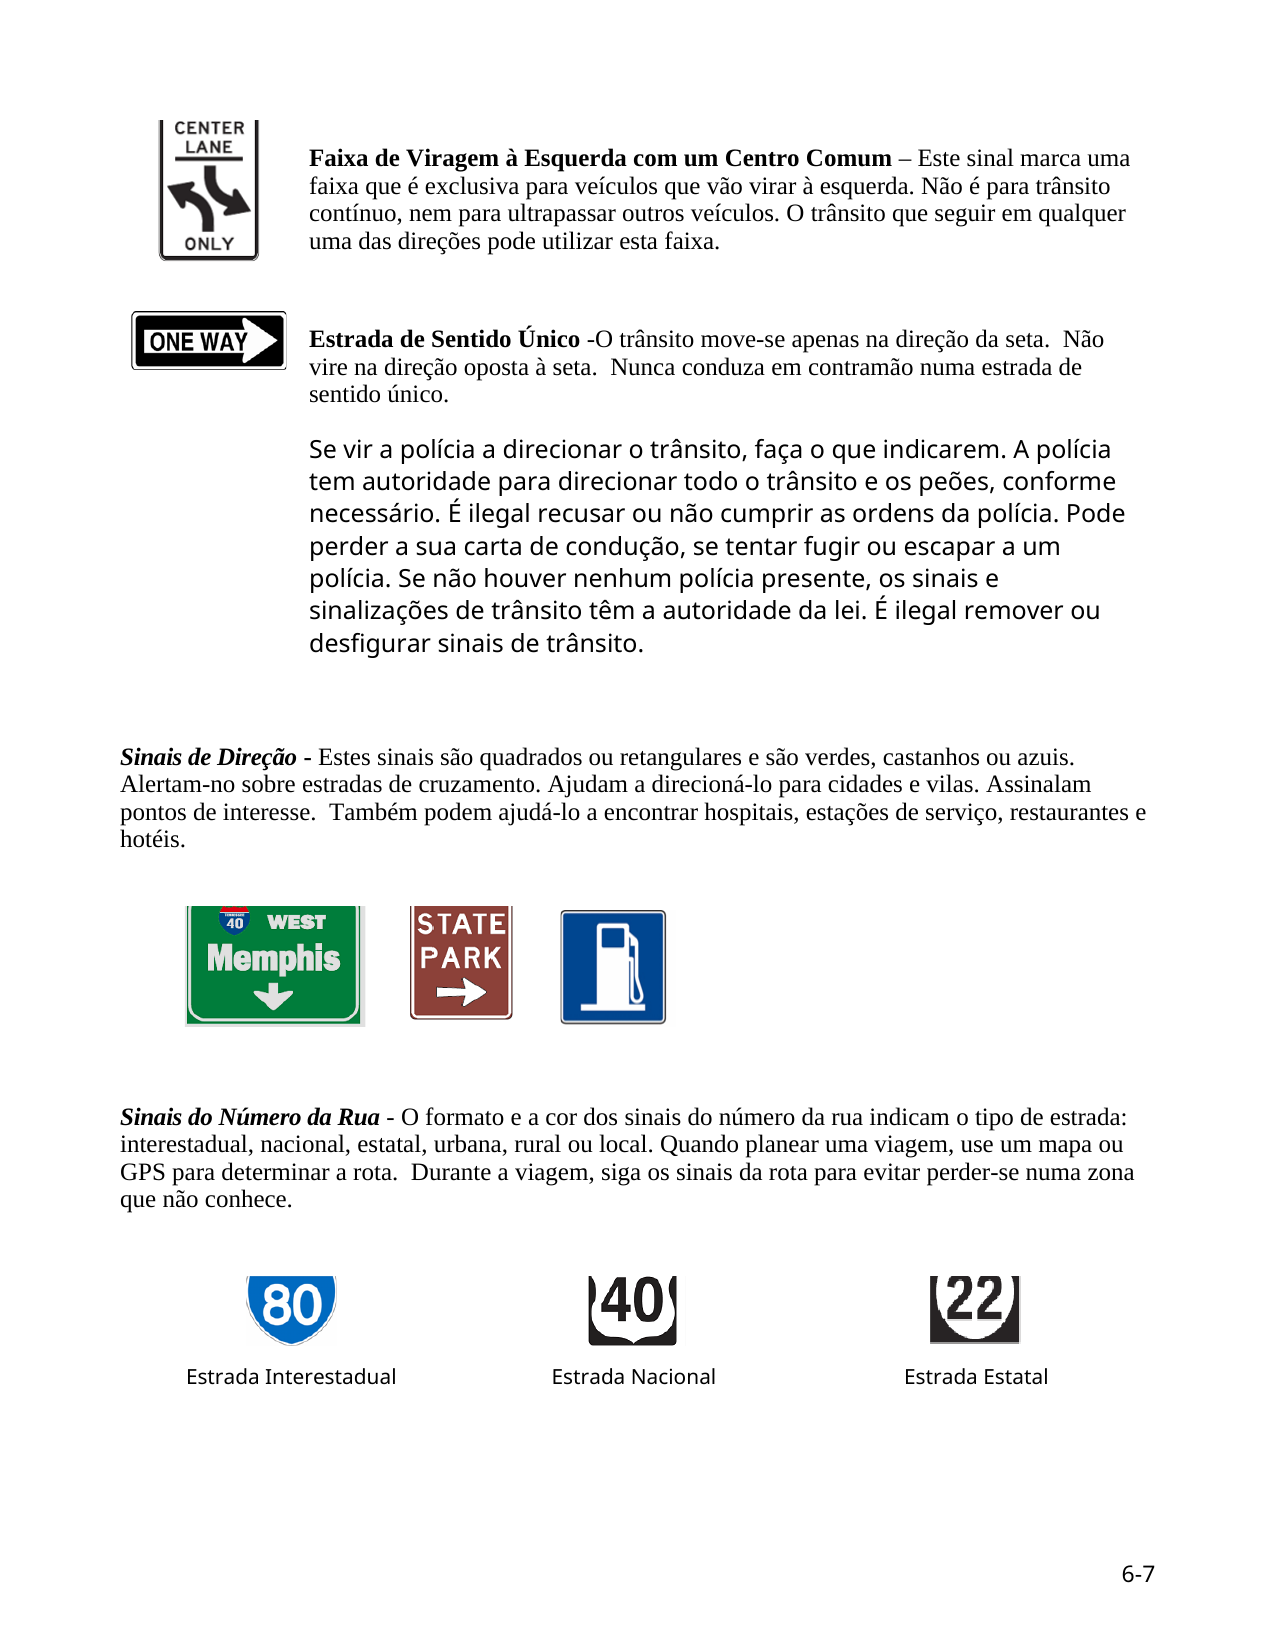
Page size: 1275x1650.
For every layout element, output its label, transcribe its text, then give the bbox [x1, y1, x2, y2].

table_cell Faixa de Viragem à Esquerda com um Centro Comum – Este sinal marca uma faixa que é exclusiva para veículos que vão virar à esquerda. Não é para trânsito contínuo, nem para ultrapassar outros veículos. O trânsito que seguir em qualquer uma das direções pode utilizar esta faixa. [298, 120, 1148, 301]
picture [560, 910, 677, 1027]
picture [404, 906, 522, 1027]
picture [582, 1276, 686, 1346]
table_cell [120, 301, 298, 718]
table_cell Estrada Estatal [805, 1363, 1147, 1389]
table_header [805, 1276, 1147, 1363]
table_header [120, 1276, 462, 1363]
text Sinais de Direção - Estes sinais são quadrados ou retangulares e são verdes, castanhos ou azuis. Alertam-no sobre estradas de cruzamento. Ajudam a direcioná-lo para cidades e vilas. Assinalam pontos de interesse. Também podem ajudá-lo a encontrar hospitais, estações de serviço, restaurantes e hotéis. [120, 743, 1155, 853]
table_cell Estrada Interestadual [120, 1363, 462, 1389]
text Sinais do Número da Rua - O formato e a cor dos sinais do número da rua indicam o tipo de estrada: interestadual, nacional, estatal, urbana, rural ou local. Quando planear uma viagem, use um mapa ou GPS para determinar a rota. Durante a viagem, siga os sinais da rota para evitar perder-se numa zona que não conhece. [120, 1104, 1155, 1213]
picture [246, 1276, 337, 1346]
table_cell Estrada Nacional [463, 1363, 805, 1389]
table_header [463, 1276, 805, 1363]
table_cell [120, 120, 298, 301]
table_cell Estrada de Sentido Único -O trânsito move-se apenas na direção da seta. Não vire na direção oposta à seta. Nunca conduza em contramão numa estrada de sentido único. Se vir a polícia a direcionar o trânsito, faça o que indicarem. A polícia tem autoridade para direcionar todo o trânsito e os peões, conforme necessário. É ilegal recusar ou não cumprir as ordens da polícia. Pode perder a sua carta de condução, se tentar fugir ou escapar a um polícia. Se não houver nenhum polícia presente, os sinais e sinalizações de trânsito têm a autoridade da lei. É ilegal remover ou desfigurar sinais de trânsito. [298, 301, 1148, 718]
picture [148, 120, 269, 270]
picture [184, 906, 366, 1027]
picture [131, 311, 287, 370]
picture [925, 1276, 1027, 1346]
